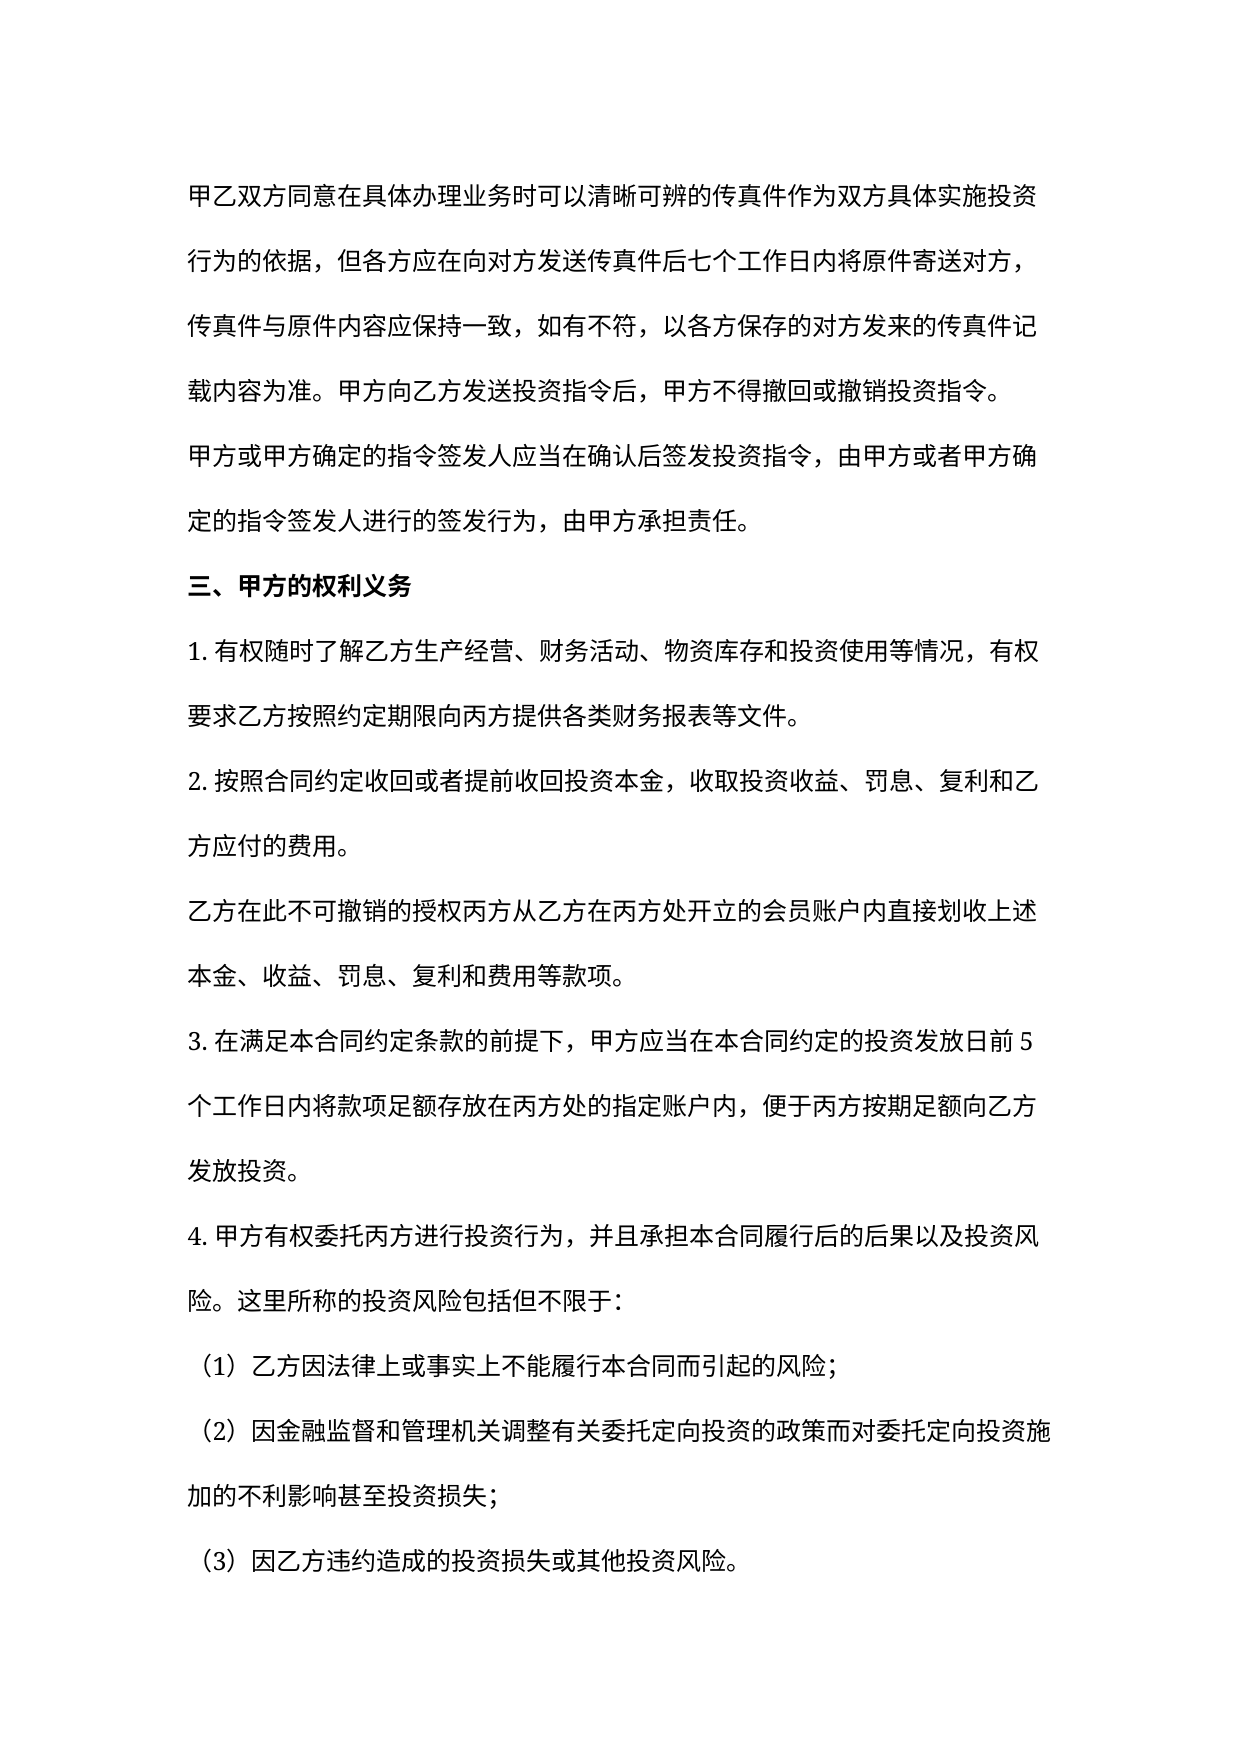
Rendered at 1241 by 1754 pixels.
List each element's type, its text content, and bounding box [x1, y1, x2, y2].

text 甲乙双方同意在具体办理业务时可以清晰可辨的传真件作为双方具体实施投资行为的依据，但各方应在向对方发送传真件后七个工作日内将原件寄送对方，传真件与原件内容应保持一致，如有不符，以各方保存的对方发来的传真件记载内容为准。甲方向乙方发送投资指令后，甲方不得撤回或撤销投资指令。 [187, 162, 1053, 422]
text 3. 在满足本合同约定条款的前提下，甲方应当在本合同约定的投资发放日前5个工作日内将款项足额存放在丙方处的指定账户内，便于丙方按期足额向乙方发放投资。 [187, 1007, 1053, 1202]
text （3）因乙方违约造成的投资损失或其他投资风险。 [187, 1527, 1053, 1592]
text 1. 有权随时了解乙方生产经营、财务活动、物资库存和投资使用等情况，有权要求乙方按照约定期限向丙方提供各类财务报表等文件。 [187, 617, 1053, 747]
text （1）乙方因法律上或事实上不能履行本合同而引起的风险； [187, 1332, 1053, 1397]
text 2. 按照合同约定收回或者提前收回投资本金，收取投资收益、罚息、复利和乙方应付的费用。 [187, 747, 1053, 877]
text 4. 甲方有权委托丙方进行投资行为，并且承担本合同履行后的后果以及投资风险。这里所称的投资风险包括但不限于： [187, 1202, 1053, 1332]
text 乙方在此不可撤销的授权丙方从乙方在丙方处开立的会员账户内直接划收上述本金、收益、罚息、复利和费用等款项。 [187, 877, 1053, 1007]
text （2）因金融监督和管理机关调整有关委托定向投资的政策而对委托定向投资施加的不利影响甚至投资损失； [187, 1397, 1053, 1527]
text 三、甲方的权利义务 [187, 552, 1053, 617]
text 甲方或甲方确定的指令签发人应当在确认后签发投资指令，由甲方或者甲方确定的指令签发人进行的签发行为，由甲方承担责任。 [187, 422, 1053, 552]
